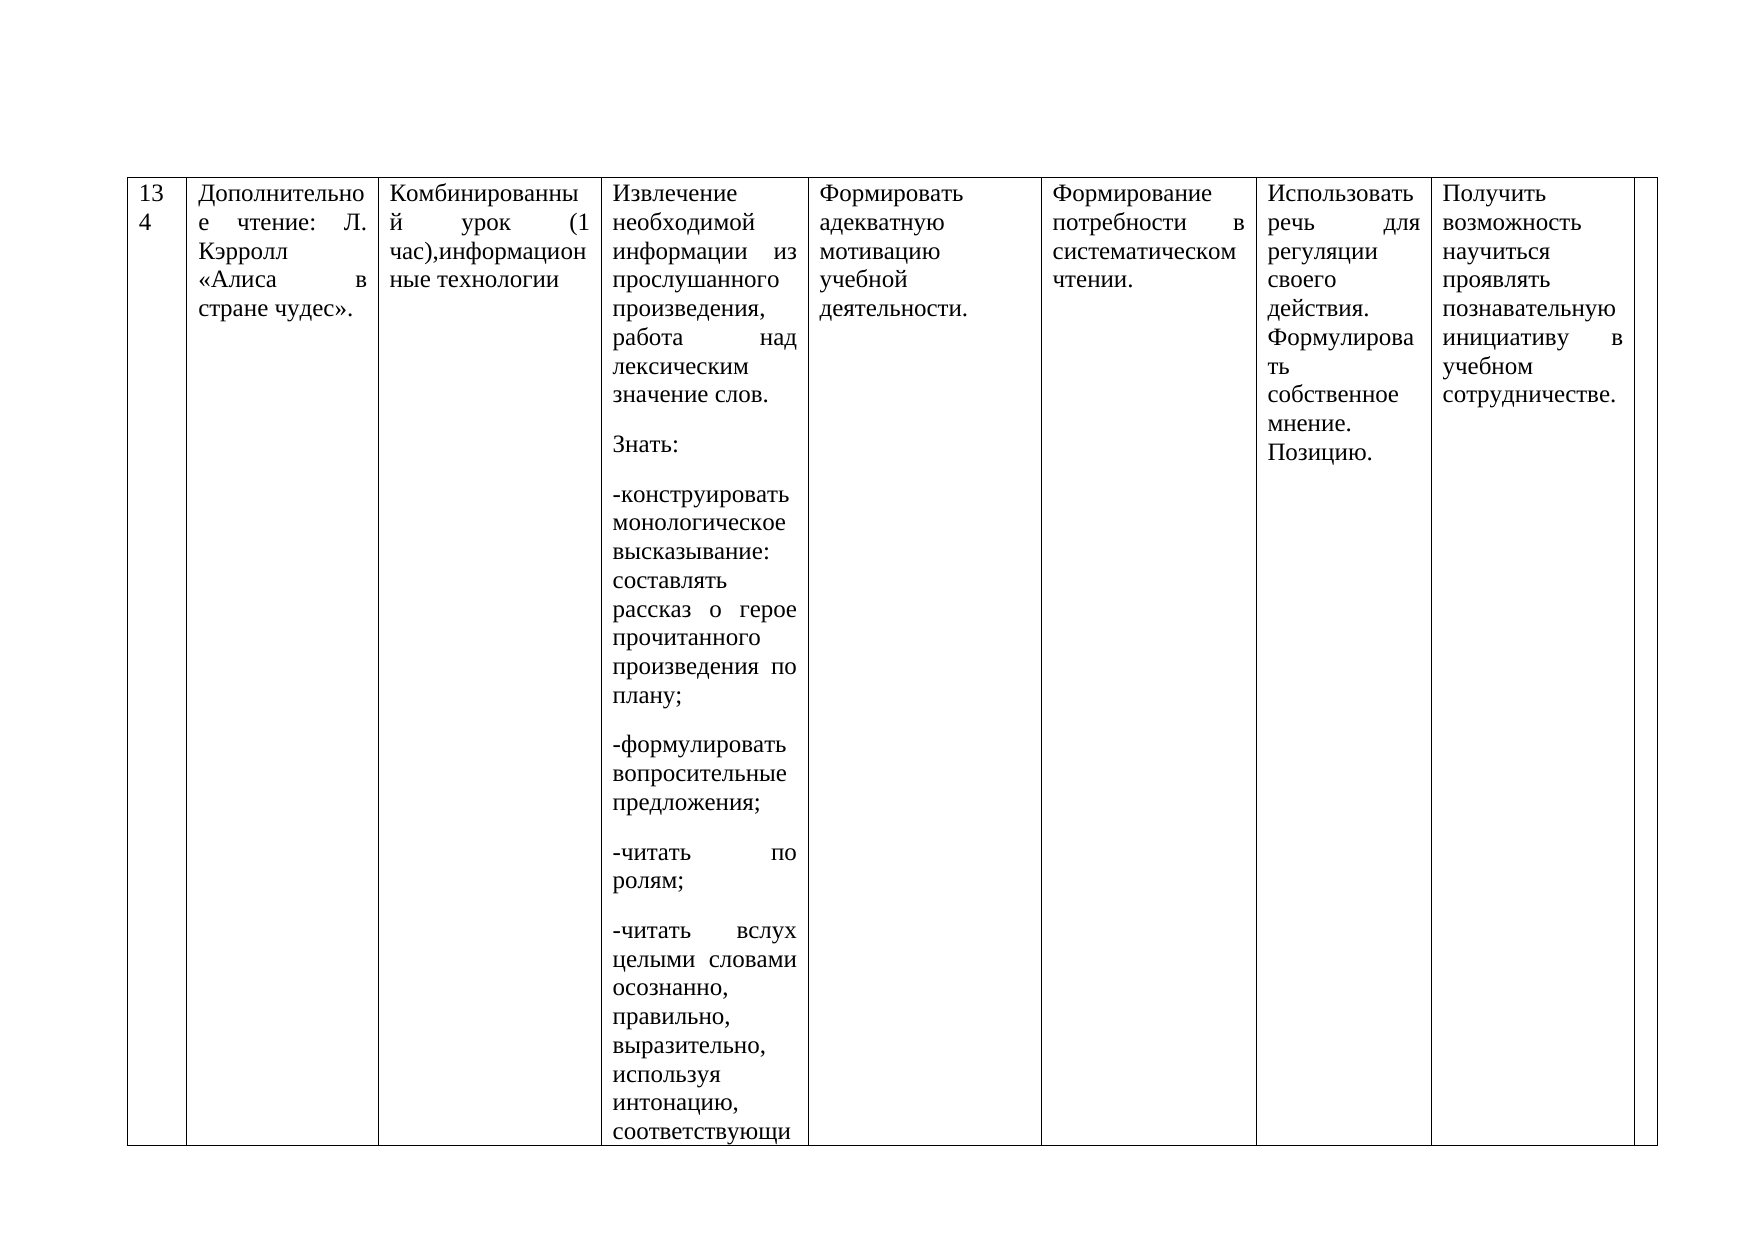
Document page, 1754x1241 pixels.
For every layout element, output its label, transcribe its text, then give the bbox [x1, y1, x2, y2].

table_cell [1042, 178, 1256, 1145]
table_cell 134 [128, 178, 186, 1145]
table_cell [1432, 178, 1634, 1145]
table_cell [1257, 178, 1431, 1145]
table_cell [1635, 178, 1657, 1145]
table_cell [379, 178, 601, 1145]
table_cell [602, 178, 808, 1145]
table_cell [809, 178, 1041, 1145]
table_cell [187, 178, 378, 1145]
